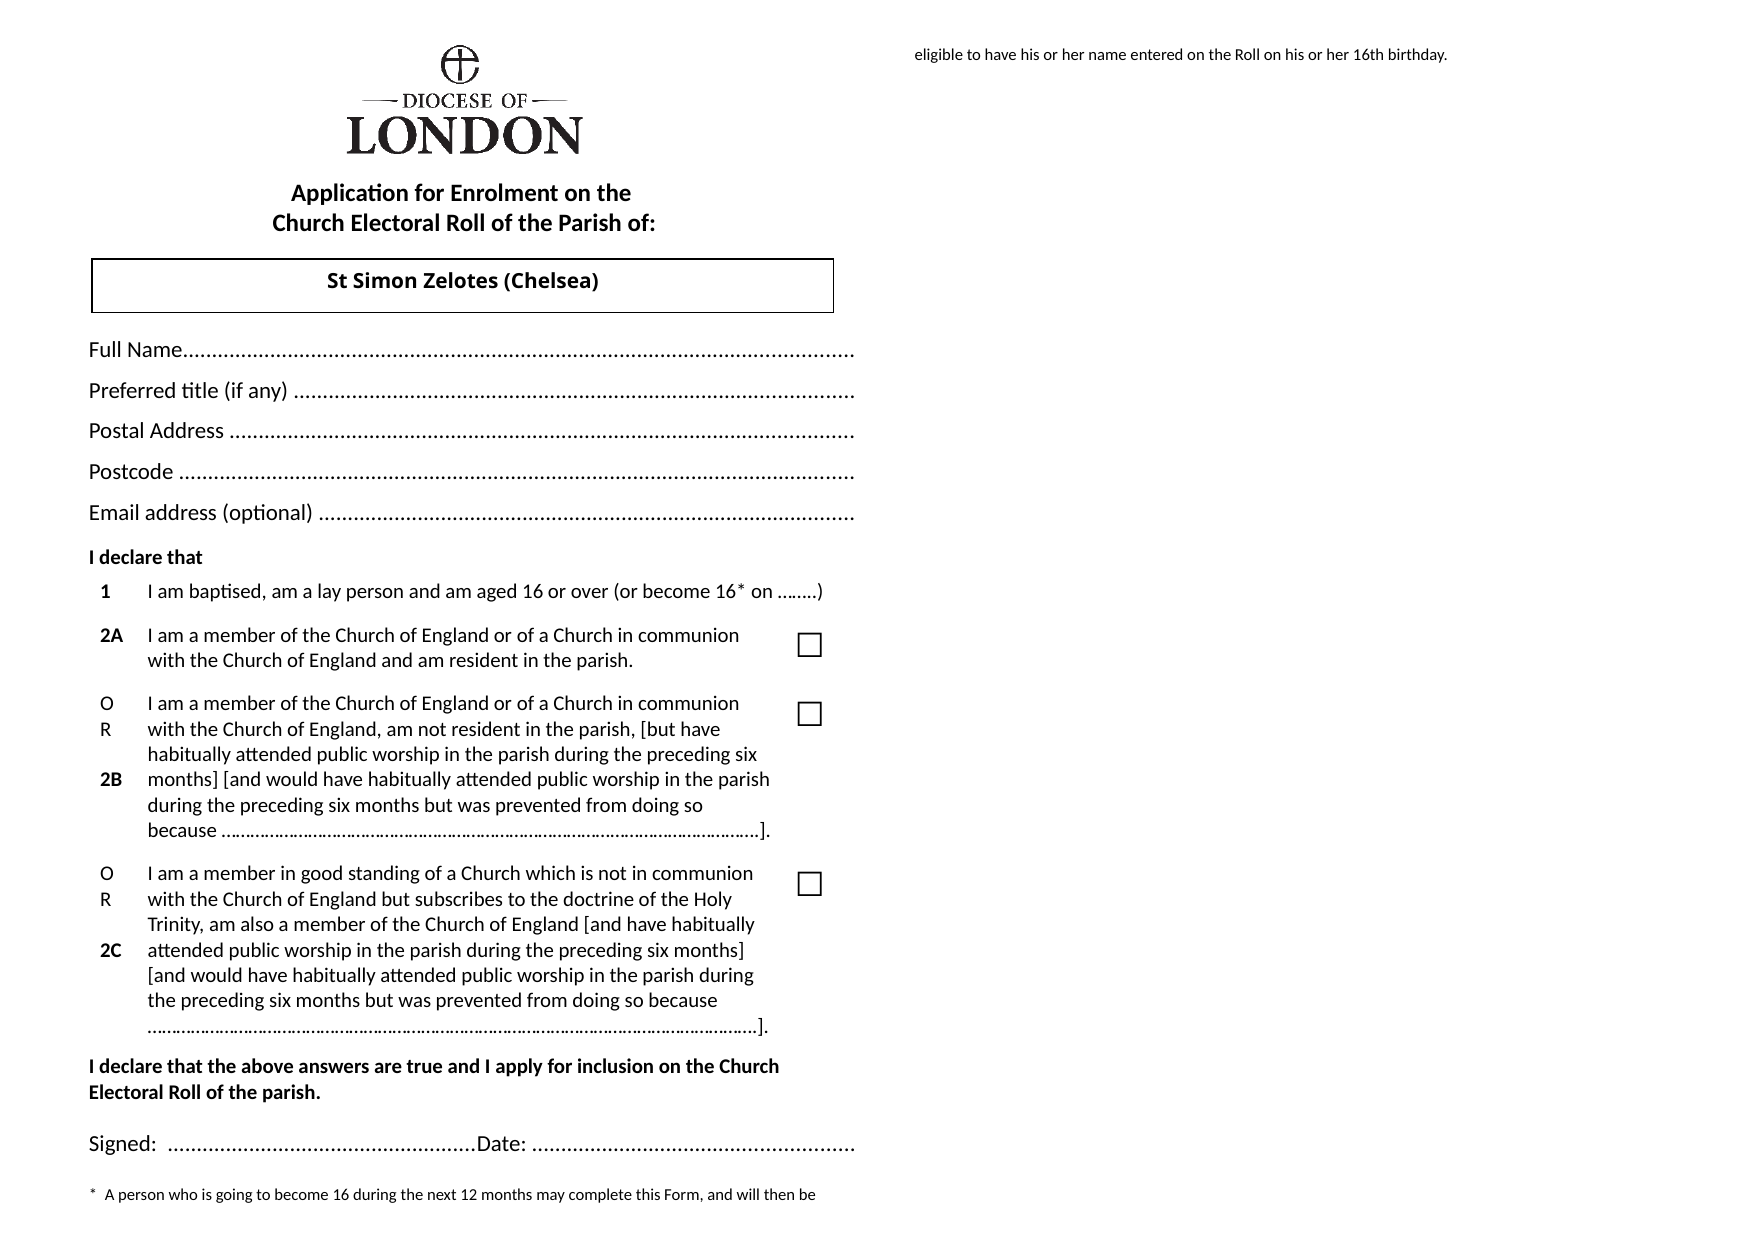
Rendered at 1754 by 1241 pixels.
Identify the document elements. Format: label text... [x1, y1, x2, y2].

text Application for Enrolment on the Church Electoral Roll of the Parish of: [89, 44, 839, 238]
table_header I am baptised, am a lay person and am aged 16 or over (or become 16* on ……..) [136, 570, 839, 613]
text * A person who is going to become 16 during the next 12 months may complete this Form, and will then be eligible to have his or her name entered on the Roll on his or her 16th birthday. [105, 1170, 839, 1208]
text Preferred title (if any) [89, 376, 839, 404]
table_cell 2A [89, 613, 136, 682]
table_cell OR 2B [89, 682, 136, 852]
table_cell I am a member of the Church of England or of a Church in communion with the Church of England, am not resident in the parish, [but have habitually attended public worship in the parish during the preceding six months] [and would have habitually attended public worship in the parish during the preceding six months but was prevented from doing so because ………………………………………………………………………………………………….]. [136, 682, 783, 852]
text Postcode [89, 457, 839, 485]
text Full Name [89, 336, 839, 364]
text * A person who is going to become 16 during the next 12 months may complete this Form, and will then be eligible to have his or her name entered on the Roll on his or her 16th birthday. [914, 44, 1665, 64]
text I declare that the above answers are true and I apply for inclusion on the Church Electoral Roll of the parish. [89, 1054, 839, 1104]
text Email address (optional) [89, 498, 839, 526]
table_cell I am a member of the Church of England or of a Church in communion with the Church of England and am resident in the parish. [136, 613, 783, 682]
table_header 1 [89, 570, 136, 613]
text Signed: Date: [89, 1129, 839, 1157]
text I declare that [89, 544, 839, 570]
picture [346, 45, 583, 154]
table_cell OR 2C [89, 852, 136, 1047]
table_cell I am a member in good standing of a Church which is not in communion with the Church of England but subscribes to the doctrine of the Holy Trinity, am also a member of the Church of England [and have habitually attended public worship in the parish during the preceding six months] [and would have habitually attended public worship in the parish during the preceding six months but was prevented from doing so because ……………………………………………………………………………………………………………….]. [136, 852, 783, 1047]
text Postal Address [89, 417, 839, 445]
